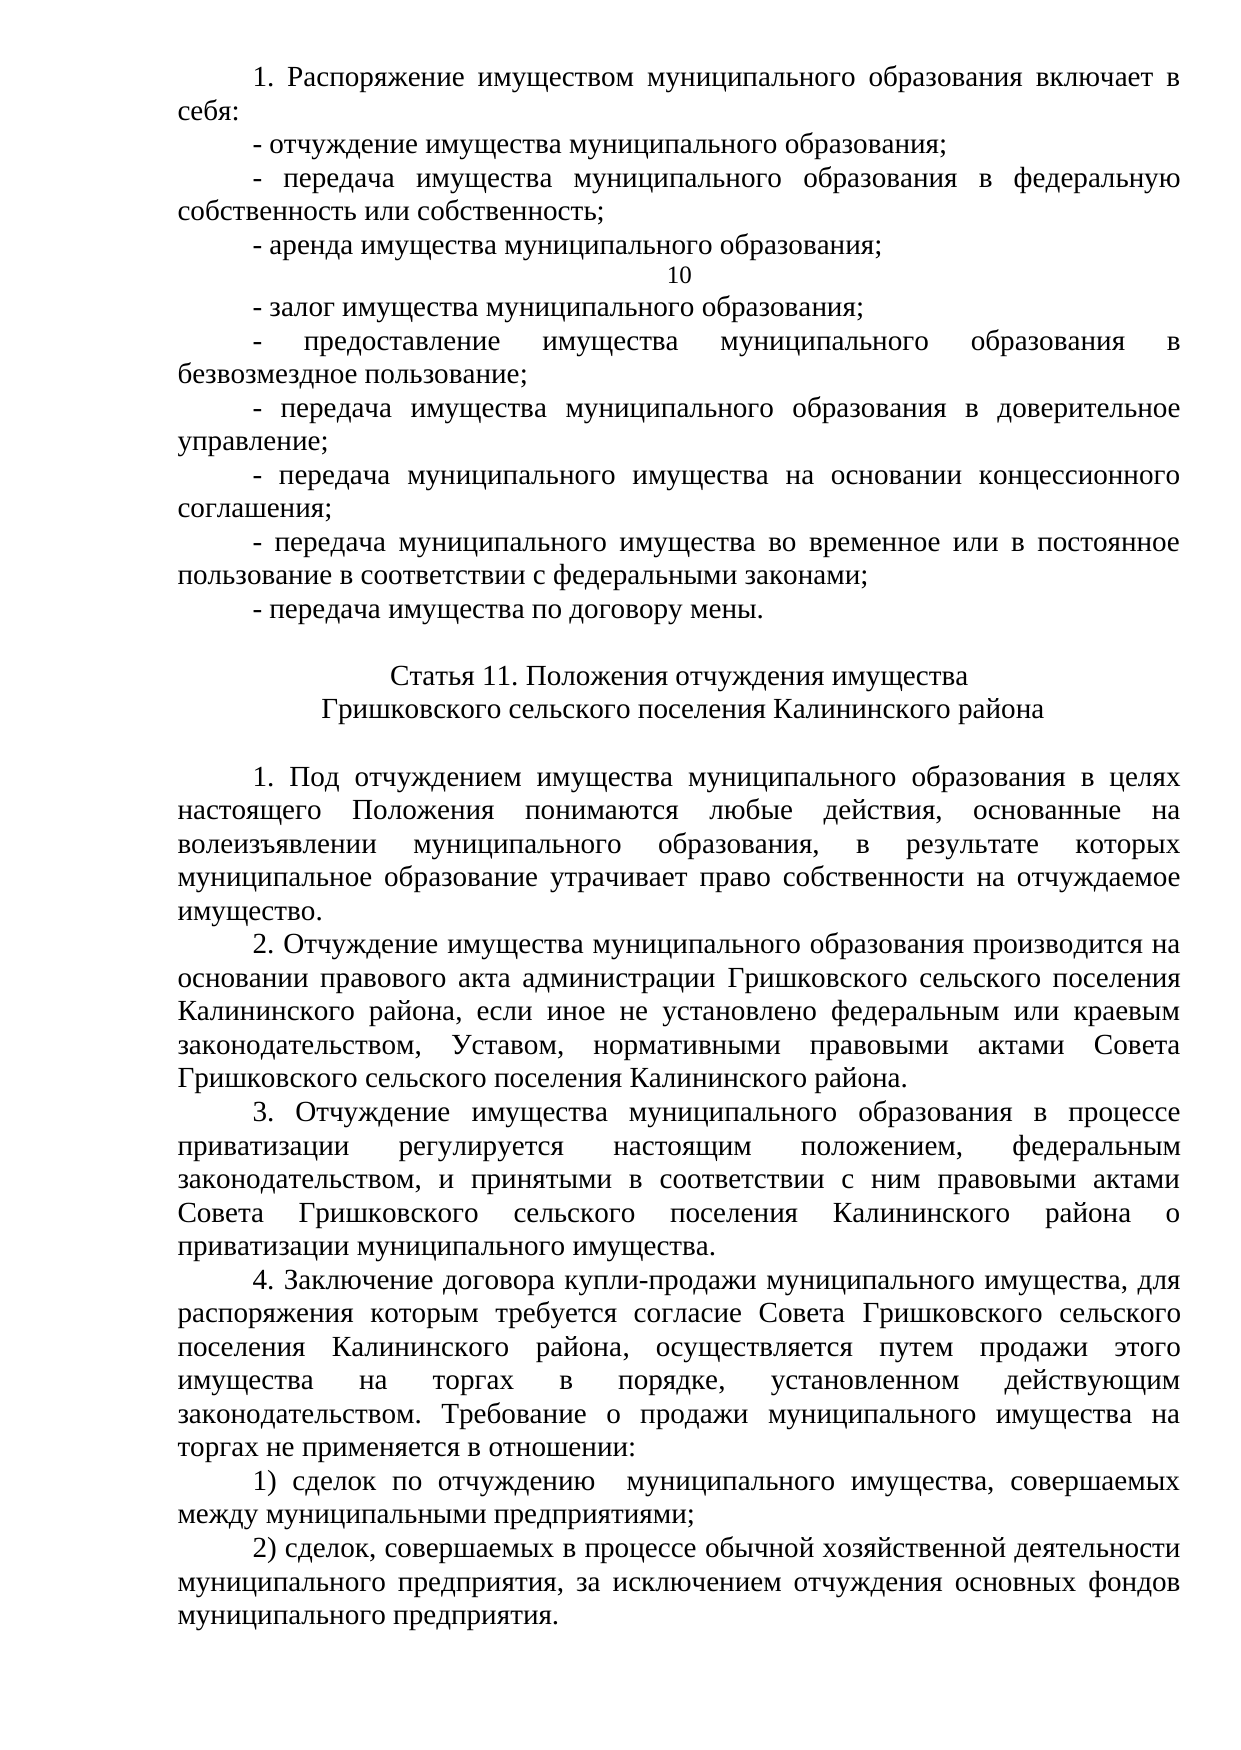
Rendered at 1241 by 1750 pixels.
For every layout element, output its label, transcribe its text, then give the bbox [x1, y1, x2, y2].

text - передача имущества муниципального образования в федеральную собственность или собственность; [177, 160, 1181, 227]
text 10 [177, 260, 1181, 289]
text - передача муниципального имущества на основании концессионного соглашения; [177, 457, 1181, 524]
text - предоставление имущества муниципального образования в безвозмездное пользование; [177, 323, 1181, 390]
text 2. Отчуждение имущества муниципального образования производится на основании правового акта администрации Гришковского сельского поселения Калининского района, если иное не установлено федеральным или краевым законодательством, Уставом, нормативными правовыми актами Совета Гришковского сельского поселения Калининского района. [177, 926, 1181, 1094]
text - залог имущества муниципального образования; [177, 289, 1181, 323]
text 4. Заключение договора купли-продажи муниципального имущества, для распоряжения которым требуется согласие Совета Гришковского сельского поселения Калининского района, осуществляется путем продажи этого имущества на торгах в порядке, установленном действующим законодательством. Требование о продажи муниципального имущества на торгах не применяется в отношении: [177, 1262, 1181, 1463]
text 1) сделок по отчуждению муниципального имущества, совершаемых между муниципальными предприятиями; [177, 1463, 1181, 1530]
text Гришковского сельского поселения Калининского района [177, 692, 1181, 725]
text 3. Отчуждение имущества муниципального образования в процессе приватизации регулируется настоящим положением, федеральным законодательством, и принятыми в соответствии с ним правовыми актами Совета Гришковского сельского поселения Калининского района о приватизации муниципального имущества. [177, 1094, 1181, 1262]
text 1. Распоряжение имуществом муниципального образования включает в себя: [177, 59, 1181, 126]
text - аренда имущества муниципального образования; [177, 227, 1181, 260]
text - передача муниципального имущества во временное или в постоянное пользование в соответствии с федеральными законами; [177, 524, 1181, 591]
text Статья 11. Положения отчуждения имущества [177, 658, 1181, 692]
text - передача имущества по договору мены. [177, 591, 1181, 624]
text 1. Под отчуждением имущества муниципального образования в целях настоящего Положения понимаются любые действия, основанные на волеизъявлении муниципального образования, в результате которых муниципальное образование утрачивает право собственности на отчуждаемое имущество. [177, 759, 1181, 926]
text 2) сделок, совершаемых в процессе обычной хозяйственной деятельности муниципального предприятия, за исключением отчуждения основных фондов муниципального предприятия. [177, 1530, 1181, 1631]
text - передача имущества муниципального образования в доверительное управление; [177, 390, 1181, 457]
text - отчуждение имущества муниципального образования; [177, 126, 1181, 160]
